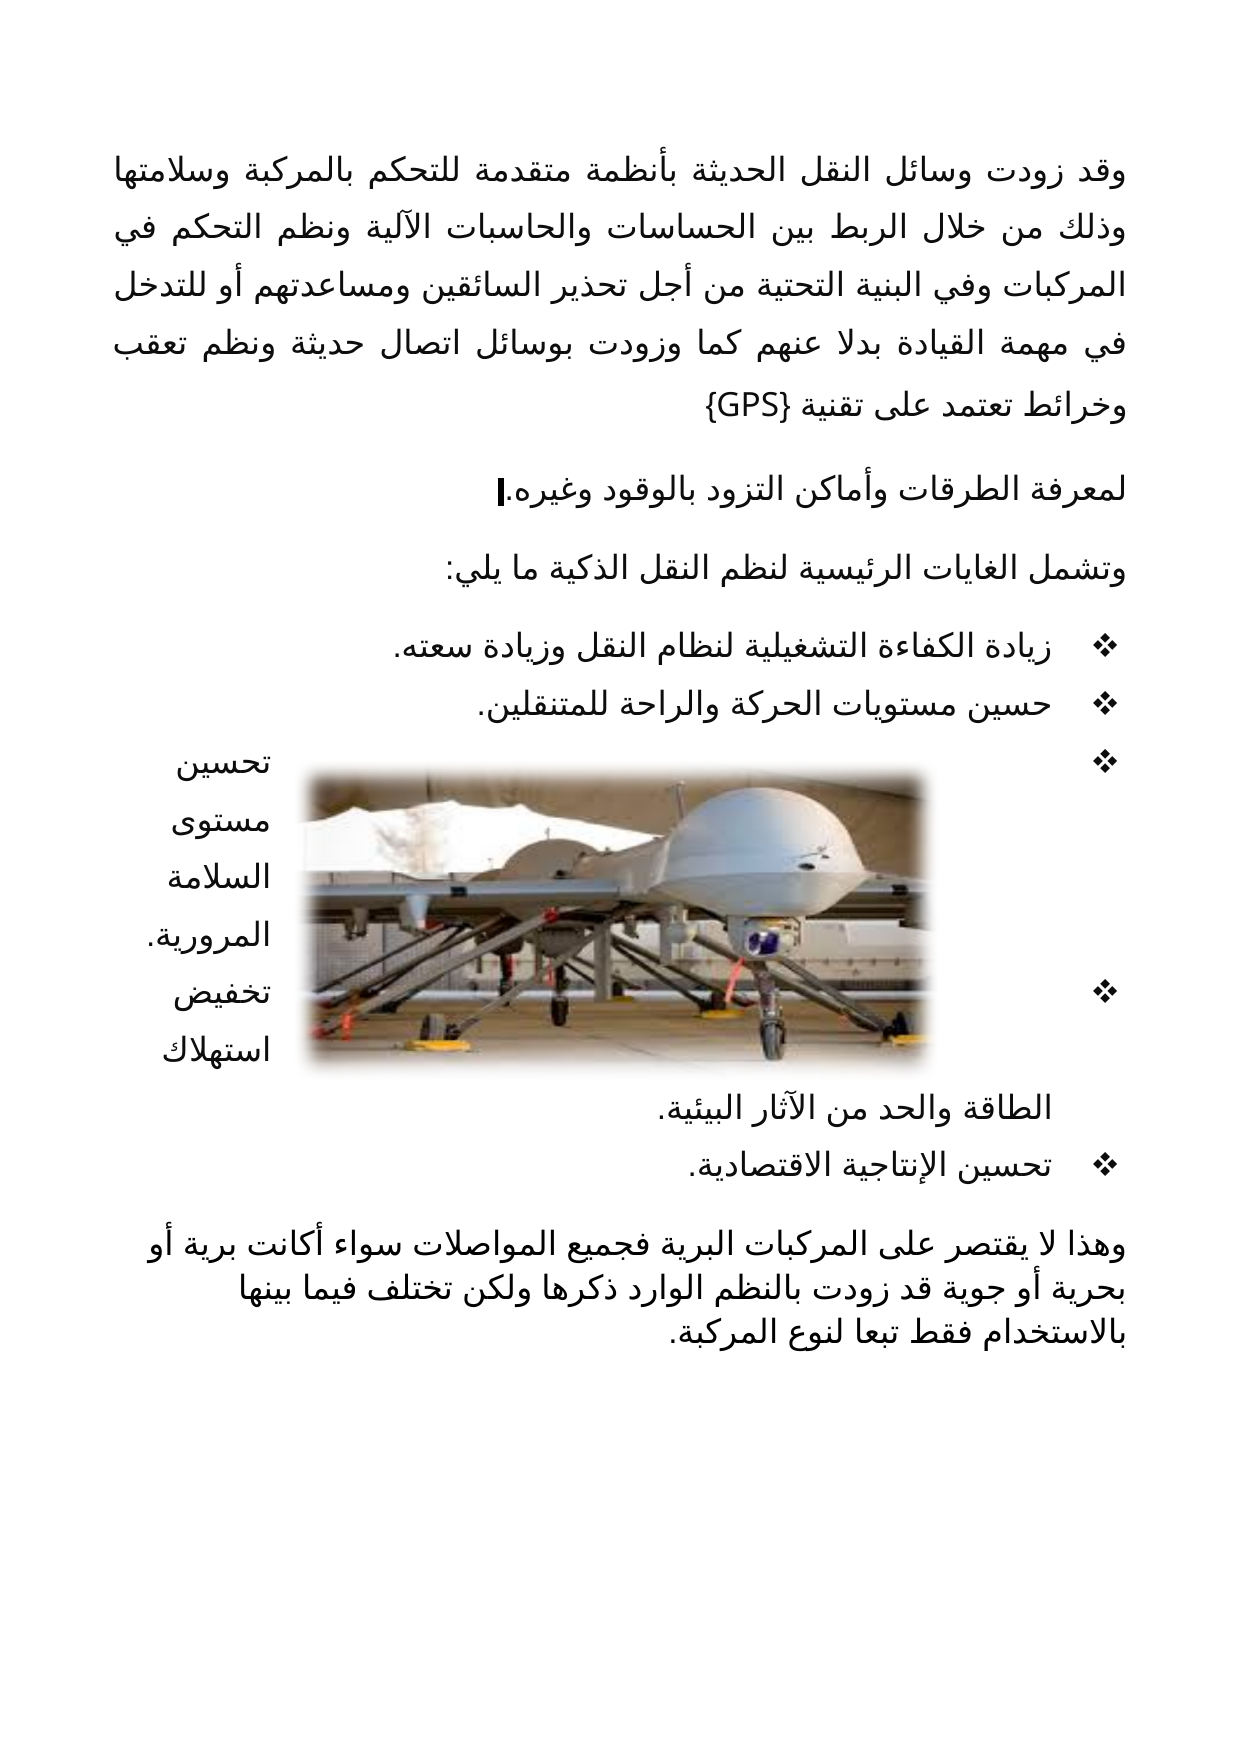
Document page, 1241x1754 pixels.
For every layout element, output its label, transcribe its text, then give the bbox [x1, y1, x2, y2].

text وتشمل الغايات الرئيسية لنظم النقل الذكية ما يلي: [112, 548, 1128, 586]
text لمعرفة الطرقات وأماكن التزود بالوقود وغيره. [112, 469, 1128, 508]
list زيادة الكفاءة التشغيلية لنظام النقل وزيادة سعته. [112, 626, 1090, 665]
list تخفيض استهلاك الطاقة والحد من الآثار البيئية. [112, 972, 1090, 1126]
text وقد زودت وسائل النقل الحديثة بأنظمة متقدمة للتحكم بالمركبة وسلامتها وذلك من خلال الربط بين الحساسات والحاسبات الآلية ونظم التحكم في المركبات وفي البنية التحتية من أجل تحذير السائقين ومساعدتهم أو للتدخل في مهمة القيادة بدلا عنهم كما وزودت بوسائل اتصال حديثة ونظم تعقب وخرائط تعتمد على تقنية {GPS} [112, 150, 1128, 426]
list حسين مستويات الحركة والراحة للمتنقلين. [112, 684, 1090, 723]
list تحسين مستوى السلامة المرورية. [112, 742, 1090, 953]
text وهذا لا يقتصر على المركبات البرية فجميع المواصلات سواء أكانت برية أو بحرية أو جوية قد زودت بالنظم الوارد ذكرها ولكن تختلف فيما بينها بالاستخدام فقط تبعا لنوع المركبة. [112, 1224, 1128, 1351]
list تحسين الإنتاجية الاقتصادية. [112, 1145, 1090, 1184]
picture [323, 789, 910, 1053]
